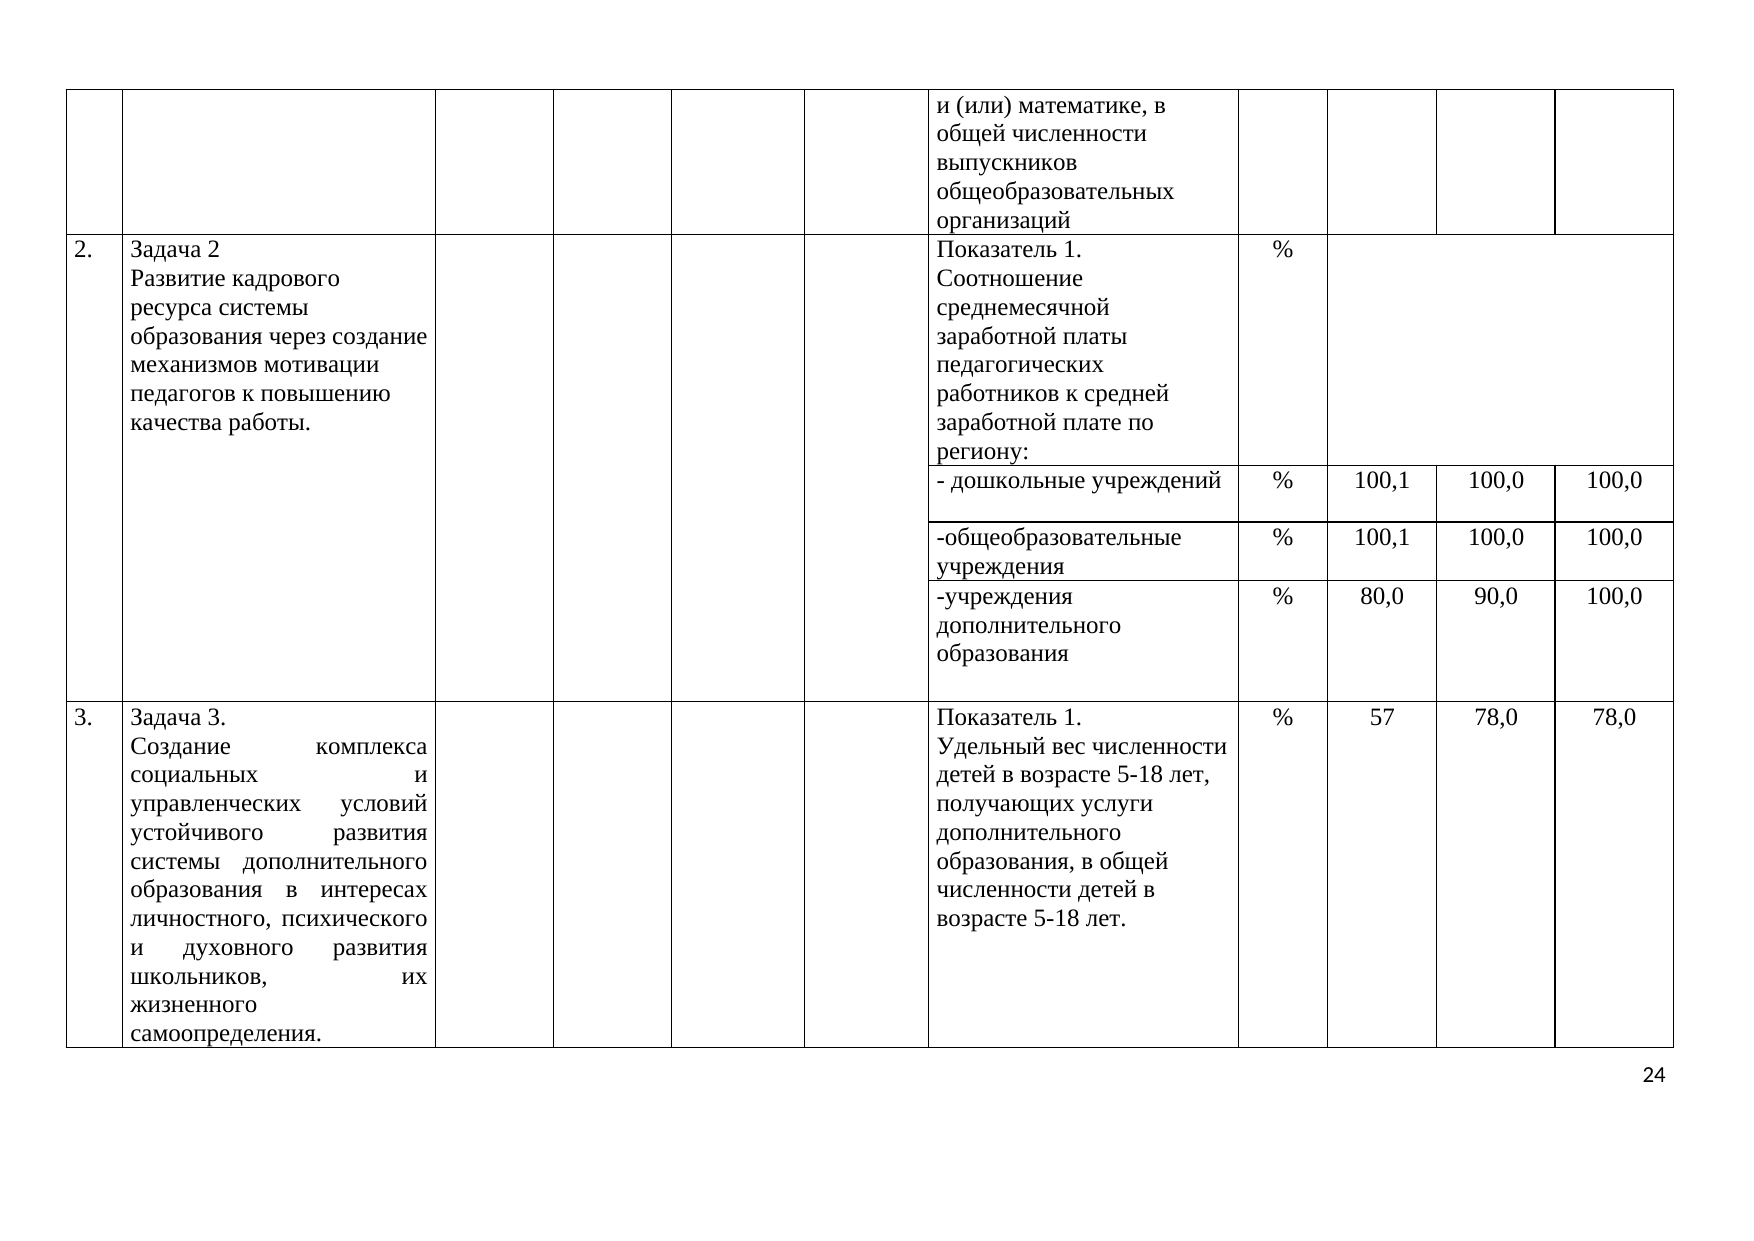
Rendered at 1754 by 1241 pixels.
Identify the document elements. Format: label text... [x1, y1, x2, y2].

table_cell - дошкольные учреждений [929, 466, 1238, 521]
table_cell 100,0 [1556, 523, 1673, 580]
table_cell 78,0 [1556, 702, 1673, 1047]
table_cell -общеобразовательные учреждения [929, 523, 1238, 580]
table_cell [1328, 90, 1436, 233]
table_cell Задача 2 Развитие кадрового ресурса системы образования через создание механизмов мотивации педагогов к повышению качества работы. [123, 235, 435, 701]
table_cell Задача 3. Создание комплекса социальных и управленческих условий устойчивого развития системы дополнительного образования в интересах личностного, психического и духовного развития школьников, их жизненного самоопределения. [123, 702, 435, 1047]
table_cell % [1239, 235, 1327, 464]
table_cell % [1239, 581, 1327, 701]
table_cell [554, 235, 671, 701]
table_cell Показатель 1. Соотношение среднемесячной заработной платы педагогических работников к средней заработной плате по региону: [929, 235, 1238, 464]
table_cell 100,1 [1328, 466, 1436, 521]
table_cell [436, 235, 553, 701]
table_cell 78,0 [1437, 702, 1554, 1047]
table_cell [1328, 235, 1673, 464]
table_cell [554, 702, 671, 1047]
table_cell [672, 235, 804, 701]
table_cell 90,0 [1437, 581, 1554, 701]
table_cell [672, 702, 804, 1047]
table_cell [805, 235, 928, 701]
table_cell [1437, 90, 1554, 233]
table_cell [1239, 90, 1327, 233]
table_cell 2. [67, 235, 122, 701]
table_cell 100,0 [1437, 523, 1554, 580]
table_cell 80,0 [1328, 581, 1436, 701]
table_cell Показатель 1. Удельный вес численности детей в возрасте 5-18 лет, получающих услуги дополнительного образования, в общей численности детей в возрасте 5-18 лет. [929, 702, 1238, 1047]
table_cell [1556, 90, 1673, 233]
table_cell [805, 702, 928, 1047]
table_cell 100,0 [1556, 466, 1673, 521]
table_cell 100,0 [1556, 581, 1673, 701]
table_cell % [1239, 523, 1327, 580]
table_cell 100,1 [1328, 523, 1436, 580]
table_cell [436, 702, 553, 1047]
table_cell -учреждения дополнительного образования [929, 581, 1238, 701]
table_cell 3. [67, 702, 122, 1047]
table_cell % [1239, 702, 1327, 1047]
table_cell 57 [1328, 702, 1436, 1047]
table_cell 100,0 [1437, 466, 1554, 521]
table_cell % [1239, 466, 1327, 521]
